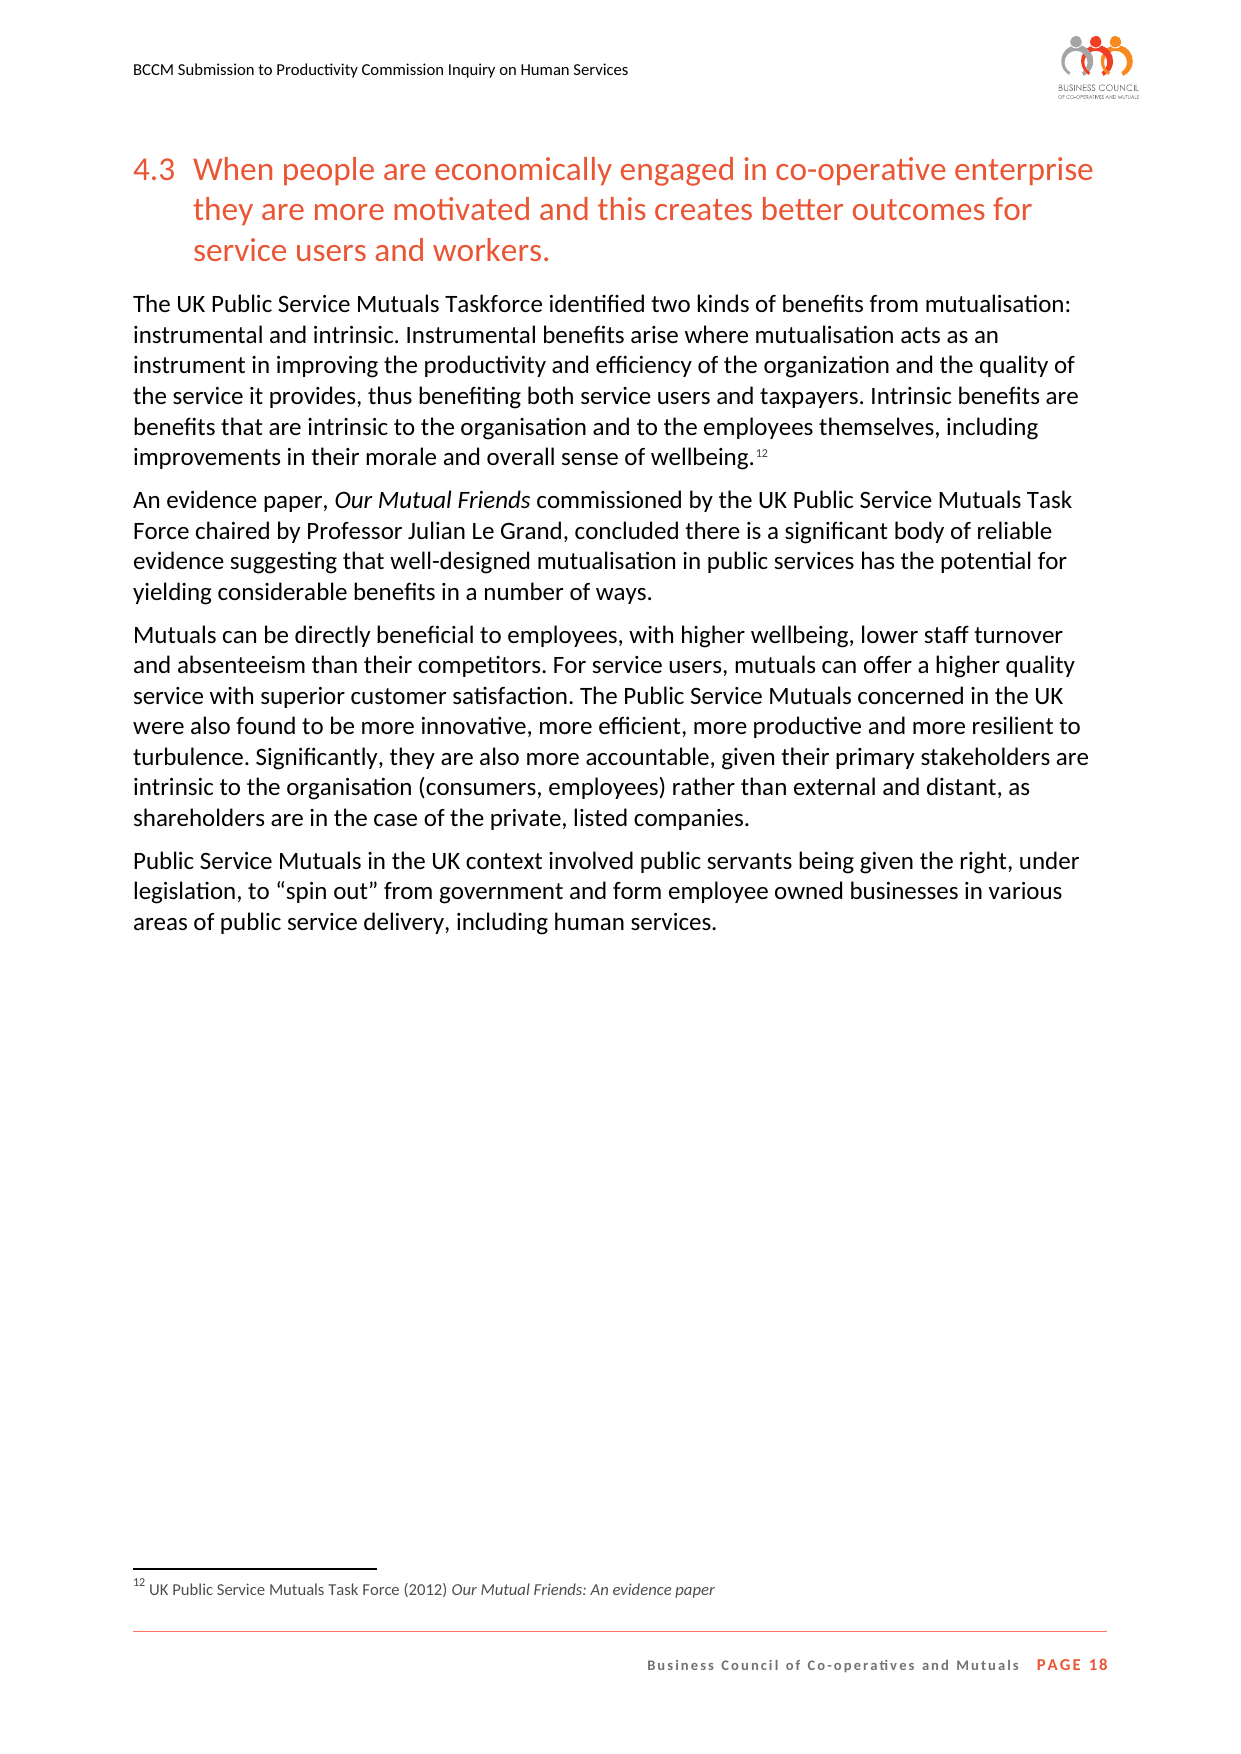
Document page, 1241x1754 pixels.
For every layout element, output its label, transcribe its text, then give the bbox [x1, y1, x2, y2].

subtitle When people are economically engaged in co-operative enterprise they are more motivated and this creates better outcomes for service users and workers. [133, 148, 1107, 270]
text An evidence paper, Our Mutual Friends commissioned by the UK Public Service Mutuals Task Force chaired by Professor Julian Le Grand, concluded there is a significant body of reliable evidence suggesting that well-designed mutualisation in public services has the potential for yielding considerable benefits in a number of ways. [133, 484, 1107, 606]
text Mutuals can be directly beneficial to employees, with higher wellbeing, lower staff turnover and absenteeism than their competitors. For service users, mutuals can offer a higher quality service with superior customer satisfaction. The Public Service Mutuals concerned in the UK were also found to be more innovative, more efficient, more productive and more resilient to turbulence. Significantly, they are also more accountable, given their primary stakeholders are intrinsic to the organisation (consumers, employees) rather than external and distant, as shareholders are in the case of the private, listed companies. [133, 619, 1107, 832]
text Public Service Mutuals in the UK context involved public servants being given the right, under legislation, to “spin out” from government and form employee owned businesses in various areas of public service delivery, including human services. [133, 845, 1107, 937]
text The UK Public Service Mutuals Taskforce identified two kinds of benefits from mutualisation: instrumental and intrinsic. Instrumental benefits arise where mutualisation acts as an instrument in improving the productivity and efficiency of the organization and the quality of the service it provides, thus benefiting both service users and taxpayers. Intrinsic benefits are benefits that are intrinsic to the organisation and to the employees themselves, including improvements in their morale and overall sense of wellbeing. [133, 289, 1107, 472]
